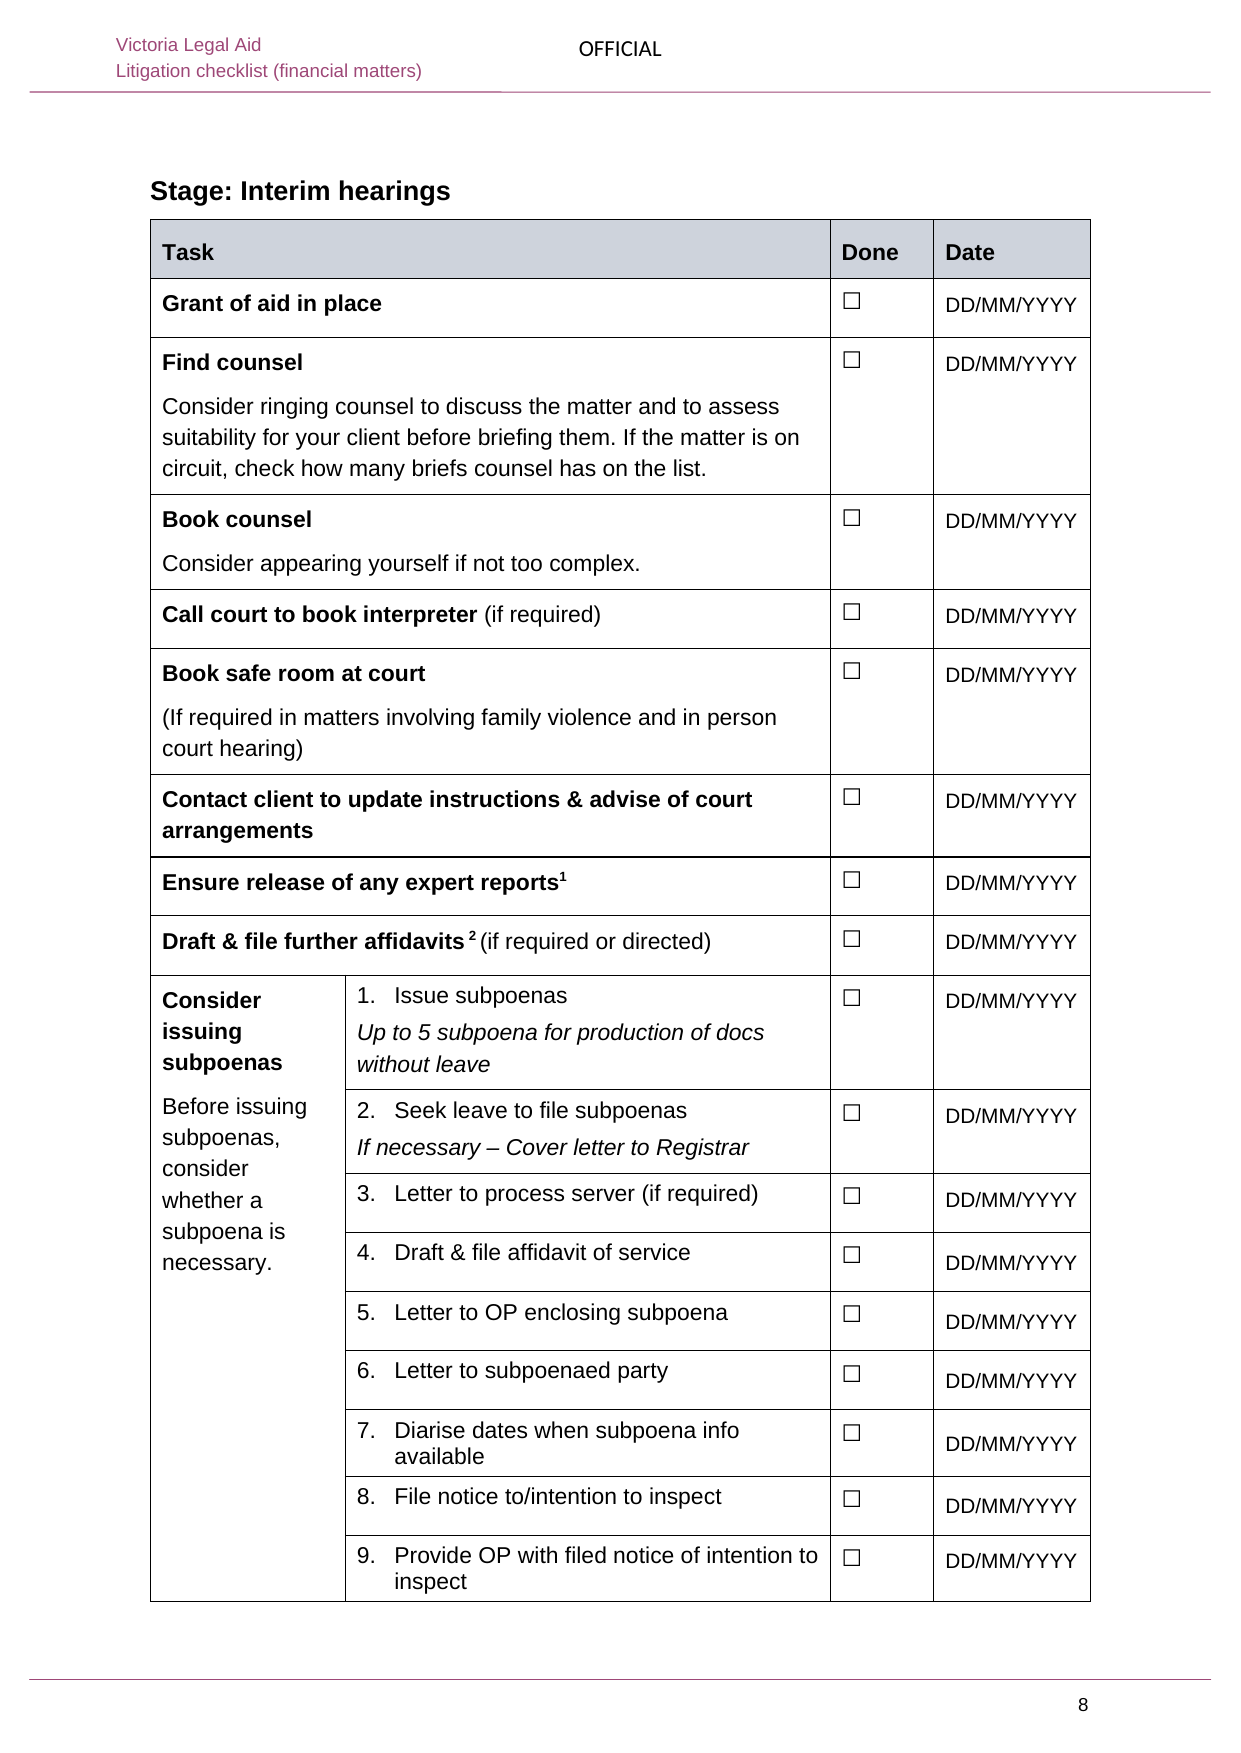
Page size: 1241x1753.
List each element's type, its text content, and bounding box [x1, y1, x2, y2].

table_header Done [831, 220, 933, 278]
table_cell Find counsel Consider ringing counsel to discuss the matter and to assess suitability for your client before briefing them. If the matter is on circuit, check how many briefs counsel has on the list. [151, 338, 830, 494]
table_cell Book counsel Consider appearing yourself if not too complex. [151, 495, 830, 589]
table_cell Issue subpoenas Up to 5 subpoena for production of docs without leave [346, 976, 830, 1089]
table_cell Call court to book interpreter (if required) [151, 590, 830, 648]
table_cell Letter to subpoenaed party [346, 1351, 830, 1409]
table_cell Book safe room at court (If required in matters involving family violence and in person court hearing) [151, 649, 830, 774]
table_cell Seek leave to file subpoenas If necessary – Cover letter to Registrar [346, 1090, 830, 1173]
table_cell Consider issuing subpoenas Before issuing subpoenas, consider whether a subpoena is necessary. [151, 976, 345, 1601]
subtitle Stage: Interim hearings [150, 175, 1090, 206]
table_header Date [934, 220, 1090, 278]
table_cell Letter to process server (if required) [346, 1174, 830, 1232]
table_header Task [151, 220, 830, 278]
table_cell Diarise dates when subpoena info available [346, 1410, 830, 1476]
table_cell Ensure release of any expert reports1 [151, 858, 830, 915]
table_cell Draft & file further affidavits 2 (if required or directed) [151, 916, 830, 974]
table_cell Contact client to update instructions & advise of court arrangements [151, 775, 830, 856]
table_cell File notice to/intention to inspect [346, 1477, 830, 1534]
table_cell Draft & file affidavit of service [346, 1233, 830, 1291]
table_cell Letter to OP enclosing subpoena [346, 1292, 830, 1350]
table_cell Provide OP with filed notice of intention to inspect [346, 1536, 830, 1601]
table_cell Grant of aid in place [151, 279, 830, 337]
